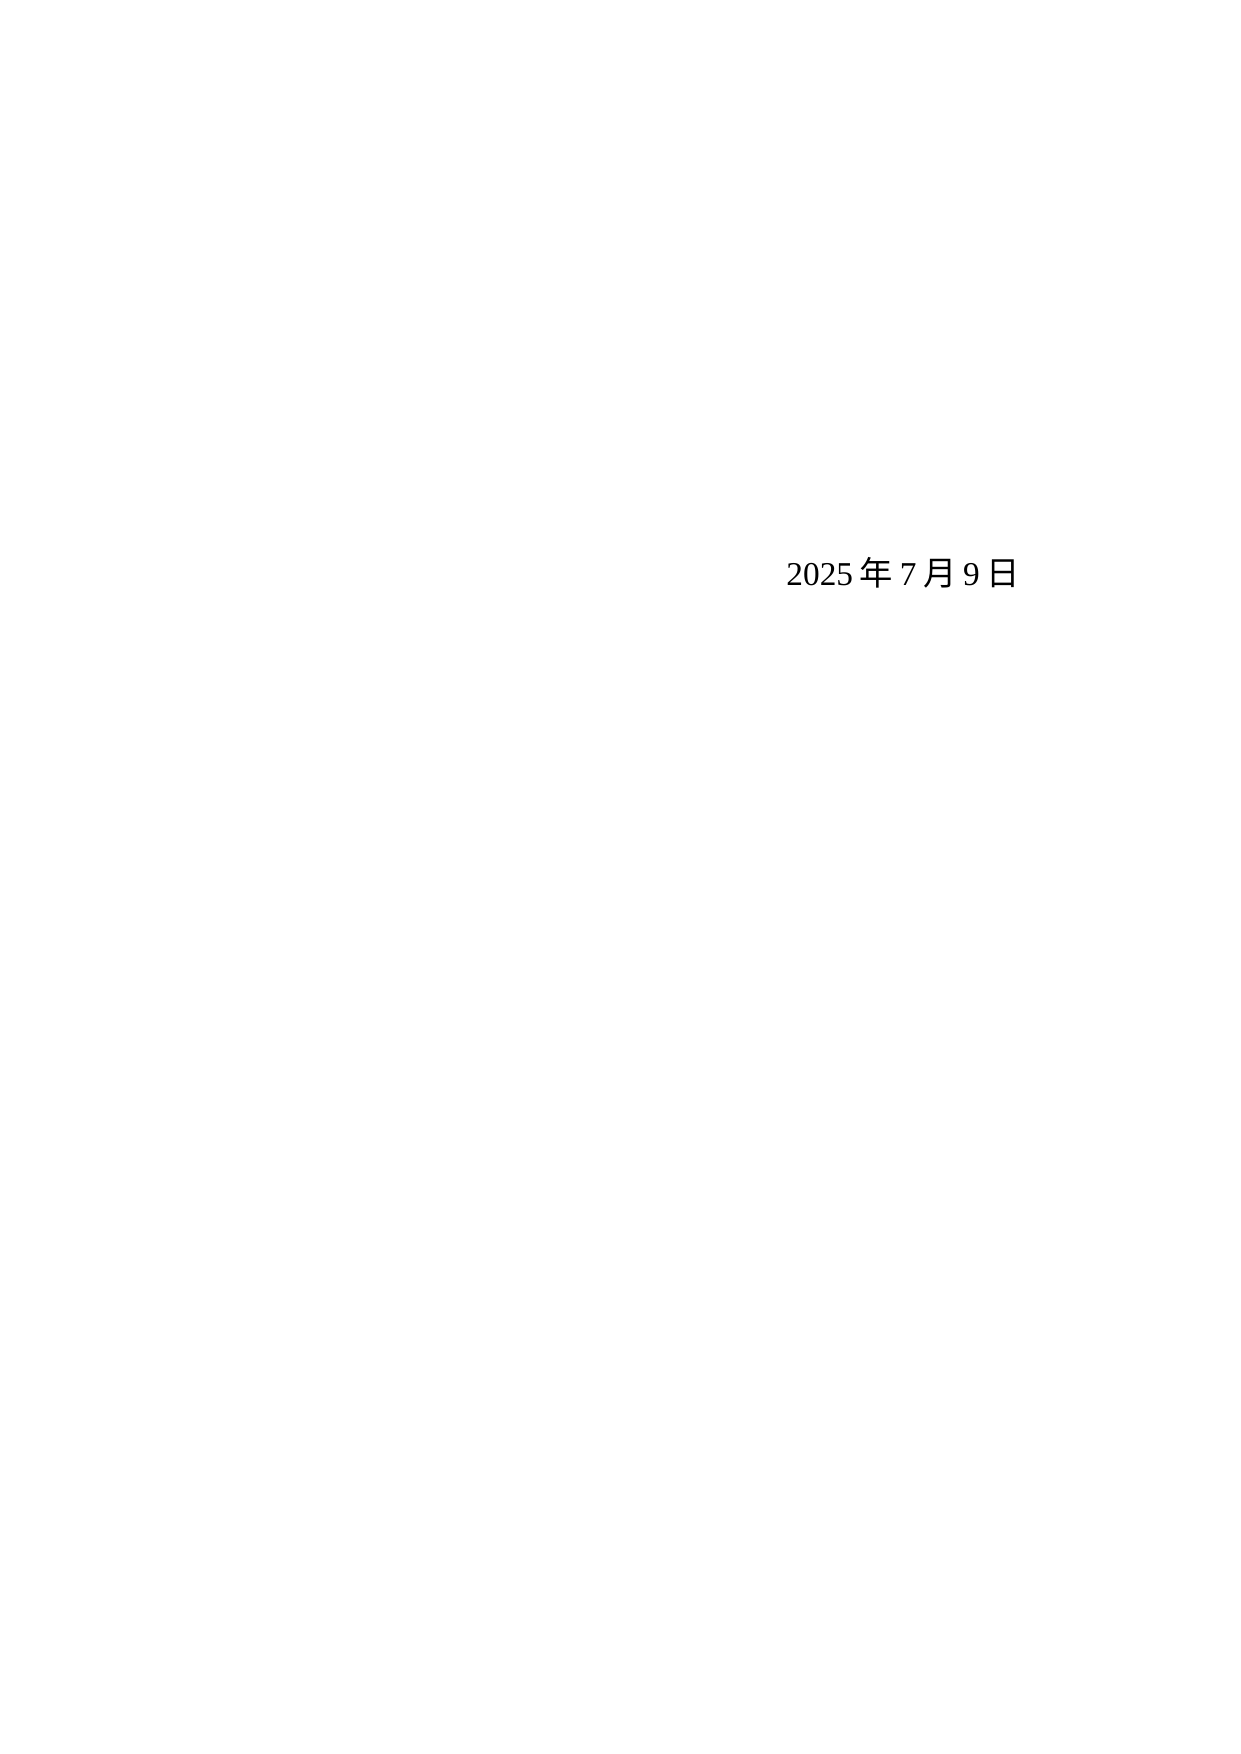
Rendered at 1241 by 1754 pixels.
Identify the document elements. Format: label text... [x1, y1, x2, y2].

text 2025年7月9日 [187, 539, 1053, 604]
